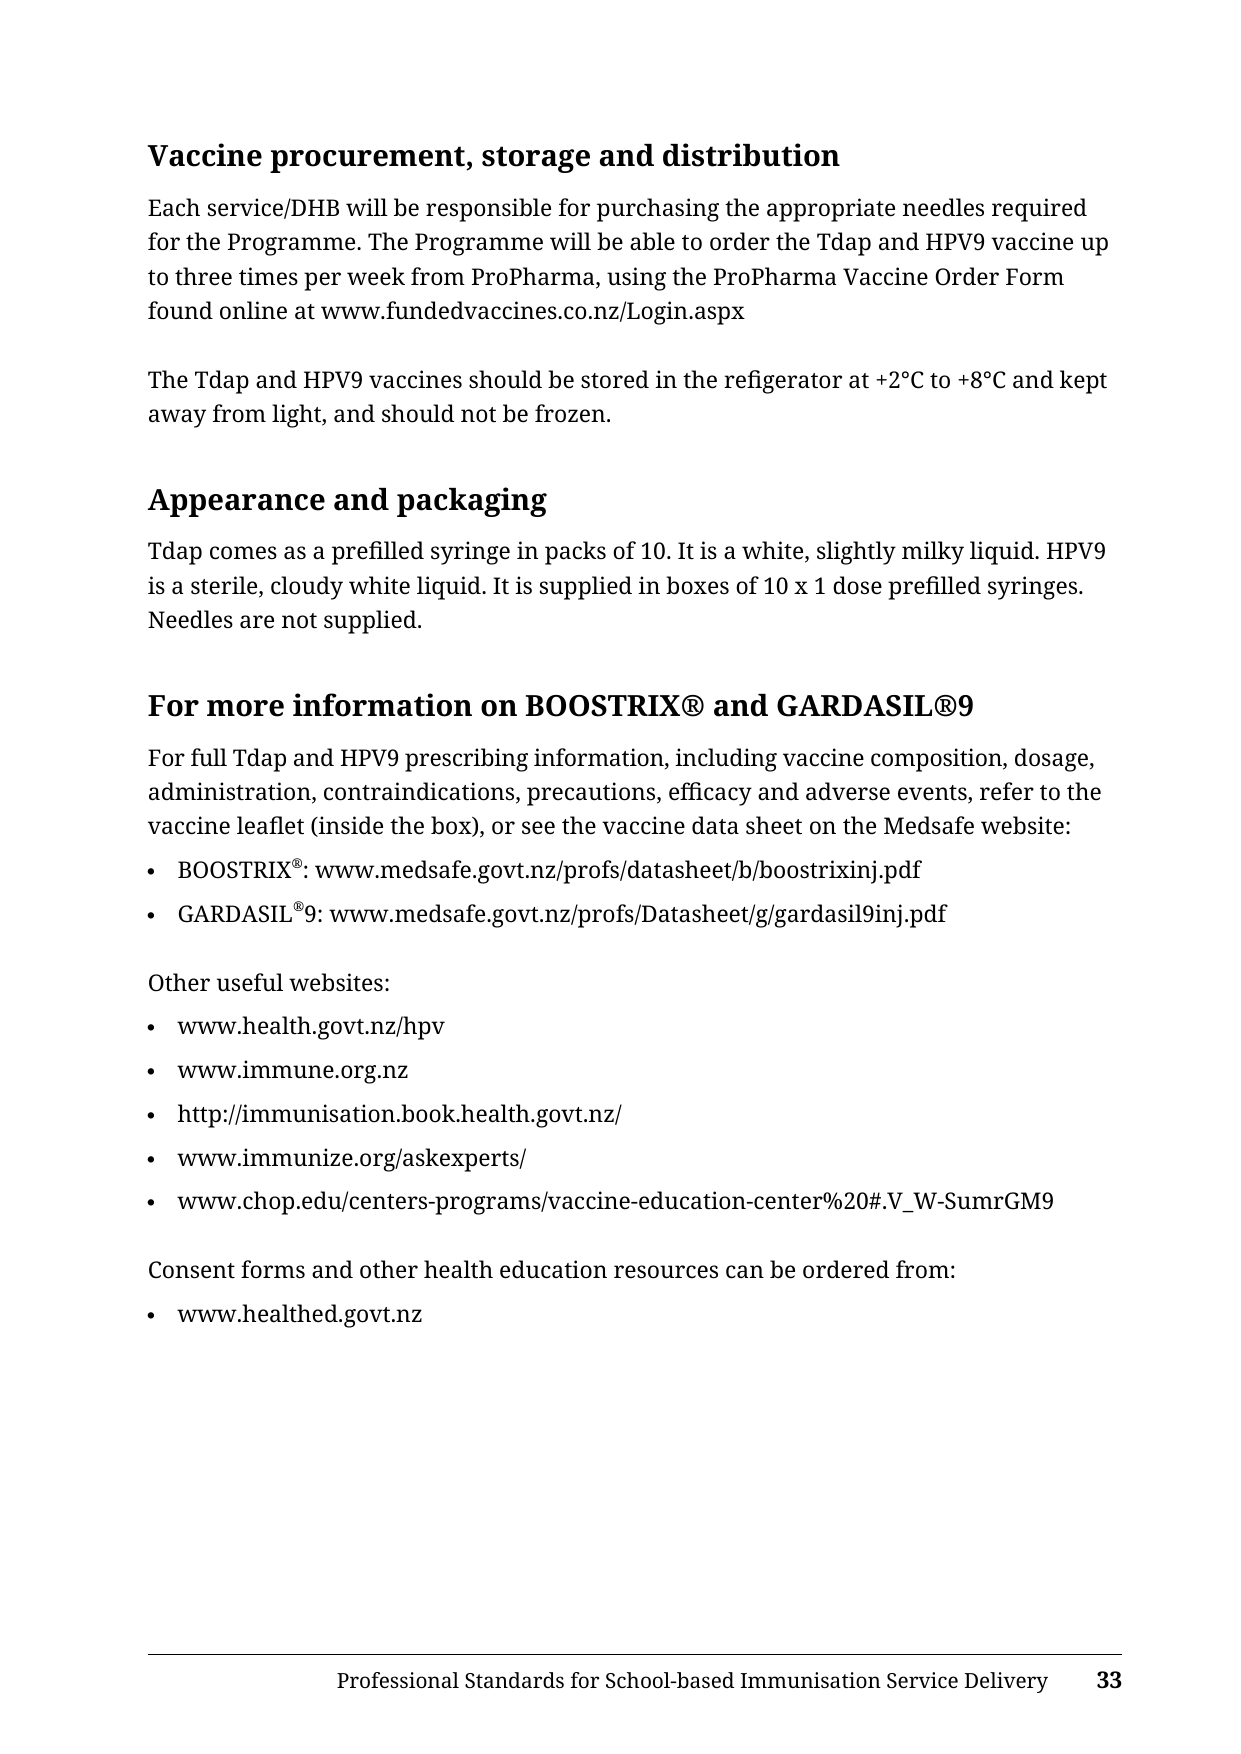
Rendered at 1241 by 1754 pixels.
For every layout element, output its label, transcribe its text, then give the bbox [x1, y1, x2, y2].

text www.healthed.govt.nz [148, 1298, 1122, 1329]
text www.chop.edu/centers-programs/vaccine-education-center%20#.V_W-SumrGM9 [148, 1185, 1122, 1216]
text The Tdap and HPV9 vaccines should be stored in the refigerator at +2°C to +8°C and kept away from light, and should not be frozen. [148, 363, 1122, 429]
text For full Tdap and HPV9 prescribing information, including vaccine composition, dosage, administration, contraindications, precautions, efficacy and adverse events, refer to the vaccine leaflet (inside the box), or see the vaccine data sheet on the Medsafe website: [148, 741, 1122, 841]
subtitle Vaccine procurement, storage and distribution [148, 136, 1122, 175]
text Each service/DHB will be responsible for purchasing the appropriate needles required for the Programme. The Programme will be able to order the Tdap and HPV9 vaccine up to three times per week from ProPharma, using the ProPharma Vaccine Order Form found online at www.fundedvaccines.co.nz/Login.aspx [148, 192, 1122, 326]
text GARDASIL®9: www.medsafe.govt.nz/profs/Datasheet/g/gardasil9inj.pdf [148, 898, 1122, 929]
text www.health.govt.nz/hpv [148, 1010, 1122, 1041]
text http://immunisation.book.health.govt.nz/ [148, 1098, 1122, 1129]
text Consent forms and other health education resources can be ordered from: [148, 1254, 1122, 1285]
text www.immune.org.nz [148, 1054, 1122, 1085]
subtitle For more information on BOOSTRIX® and GARDASIL®9 [148, 685, 1122, 725]
text Other useful websites: [148, 966, 1122, 998]
text Tdap comes as a prefilled syringe in packs of 10. It is a white, slightly milky liquid. HPV9 is a sterile, cloudy white liquid. It is supplied in boxes of 10 x 1 dose prefilled syringes. Needles are not supplied. [148, 535, 1122, 635]
text BOOSTRIX®: www.medsafe.govt.nz/profs/datasheet/b/boostrixinj.pdf [148, 854, 1122, 885]
subtitle Appearance and packaging [148, 479, 1122, 519]
text www.immunize.org/askexperts/ [148, 1141, 1122, 1173]
